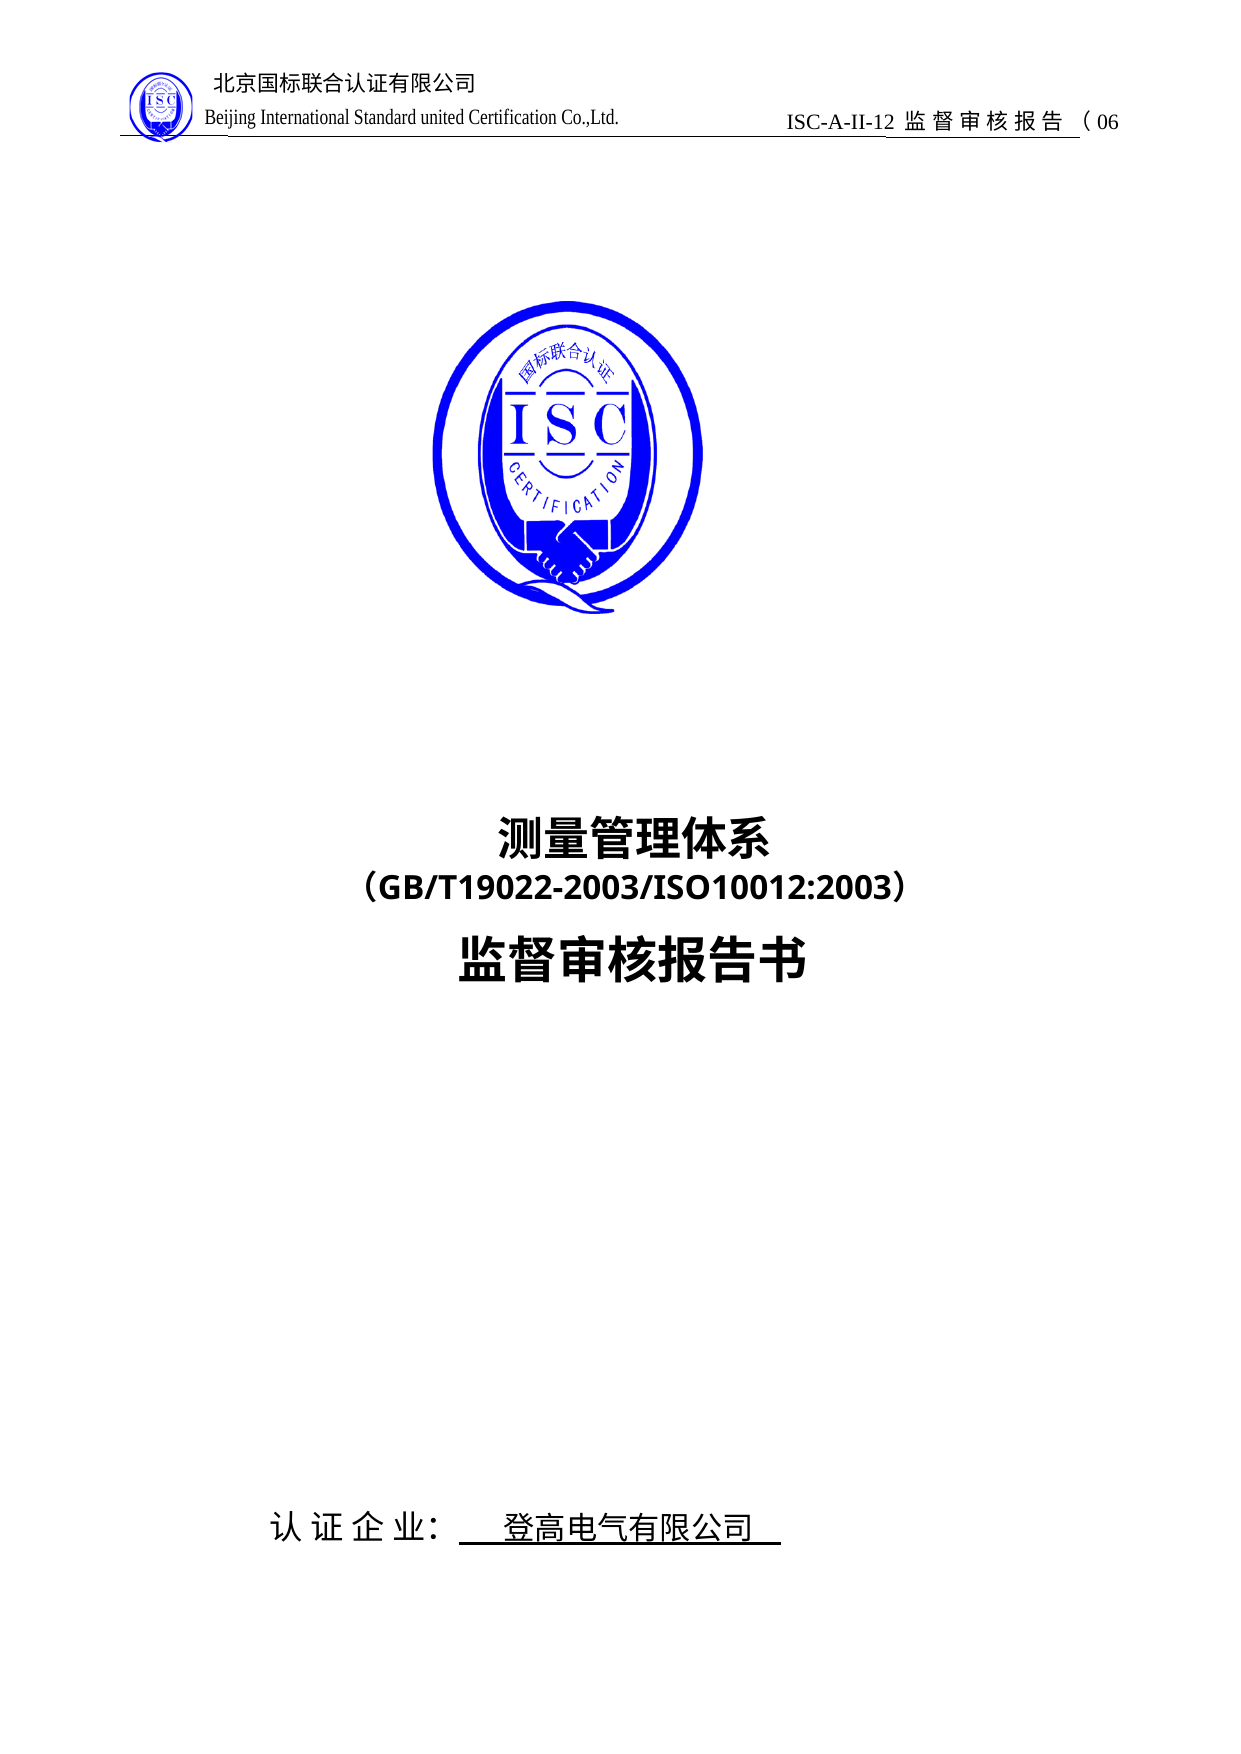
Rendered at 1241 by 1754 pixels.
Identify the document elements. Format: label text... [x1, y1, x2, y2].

text 测量管理体系 [169, 814, 1094, 866]
text 监督审核报告书 [169, 908, 1094, 1005]
picture [128, 72, 192, 141]
picture [432, 301, 714, 614]
text 认 证 企 业： 登高电气有限公司 [169, 1493, 1094, 1558]
text （GB/T19022-2003/ISO10012:2003） [169, 866, 1094, 908]
